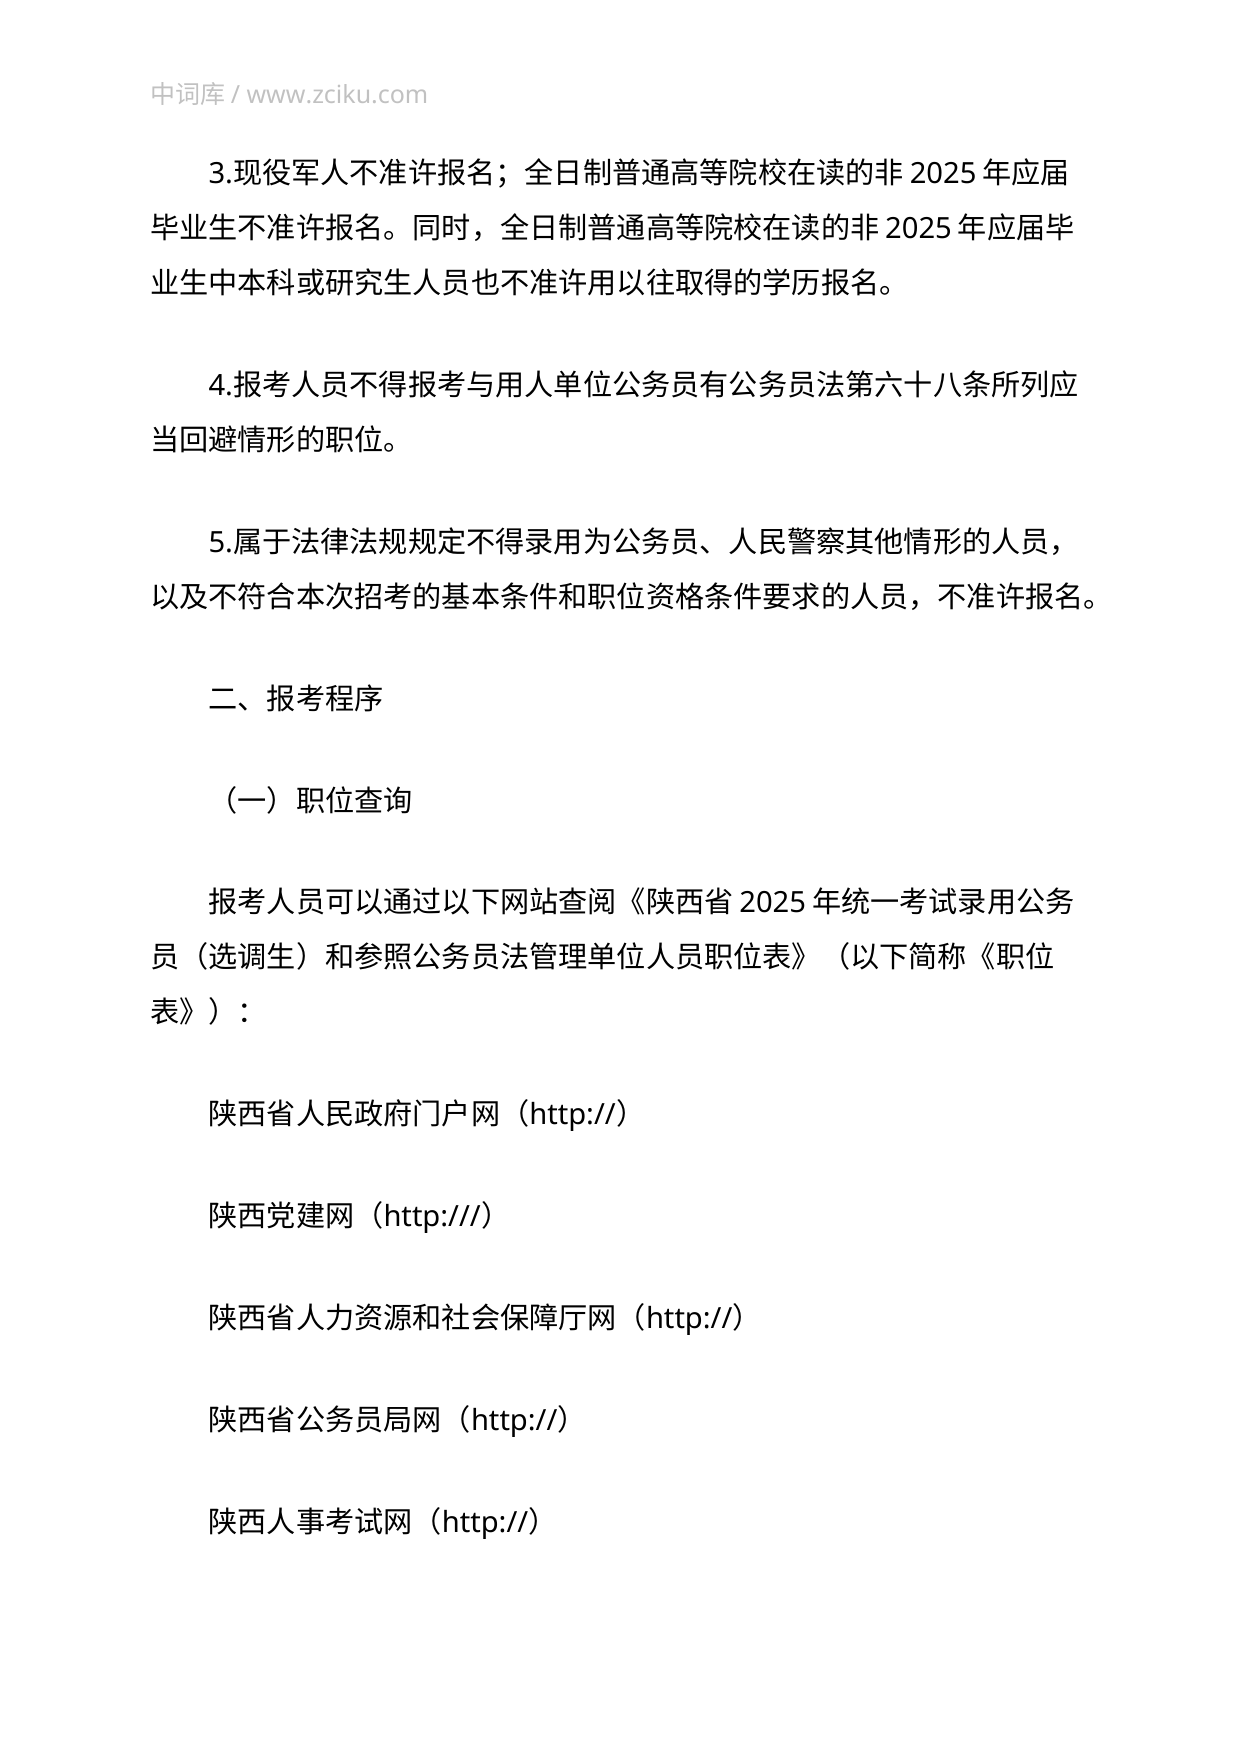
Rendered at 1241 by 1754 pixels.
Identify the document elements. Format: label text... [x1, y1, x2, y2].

text 陕西省公务员局网（http://） [150, 1396, 1090, 1439]
text （一）职位查询 [150, 777, 1090, 819]
text 4.报考人员不得报考与用人单位公务员有公务员法第六十八条所列应当回避情形的职位。 [150, 362, 1090, 459]
text 二、报考程序 [150, 675, 1090, 718]
text 3.现役军人不准许报名；全日制普通高等院校在读的非2025年应届毕业生不准许报名。同时，全日制普通高等院校在读的非2025年应届毕业生中本科或研究生人员也不准许用以往取得的学历报名。 [150, 150, 1090, 302]
text 陕西省人力资源和社会保障厅网（http://） [150, 1294, 1090, 1337]
text 报考人员可以通过以下网站查阅《陕西省2025年统一考试录用公务员（选调生）和参照公务员法管理单位人员职位表》（以下简称《职位表》）： [150, 879, 1090, 1031]
text 陕西省人民政府门户网（http://） [150, 1091, 1090, 1133]
text 5.属于法律法规规定不得录用为公务员、人民警察其他情形的人员，以及不符合本次招考的基本条件和职位资格条件要求的人员，不准许报名。 [150, 518, 1090, 616]
text 陕西党建网（http:///） [150, 1192, 1090, 1235]
text 陕西人事考试网（http://） [150, 1498, 1090, 1541]
